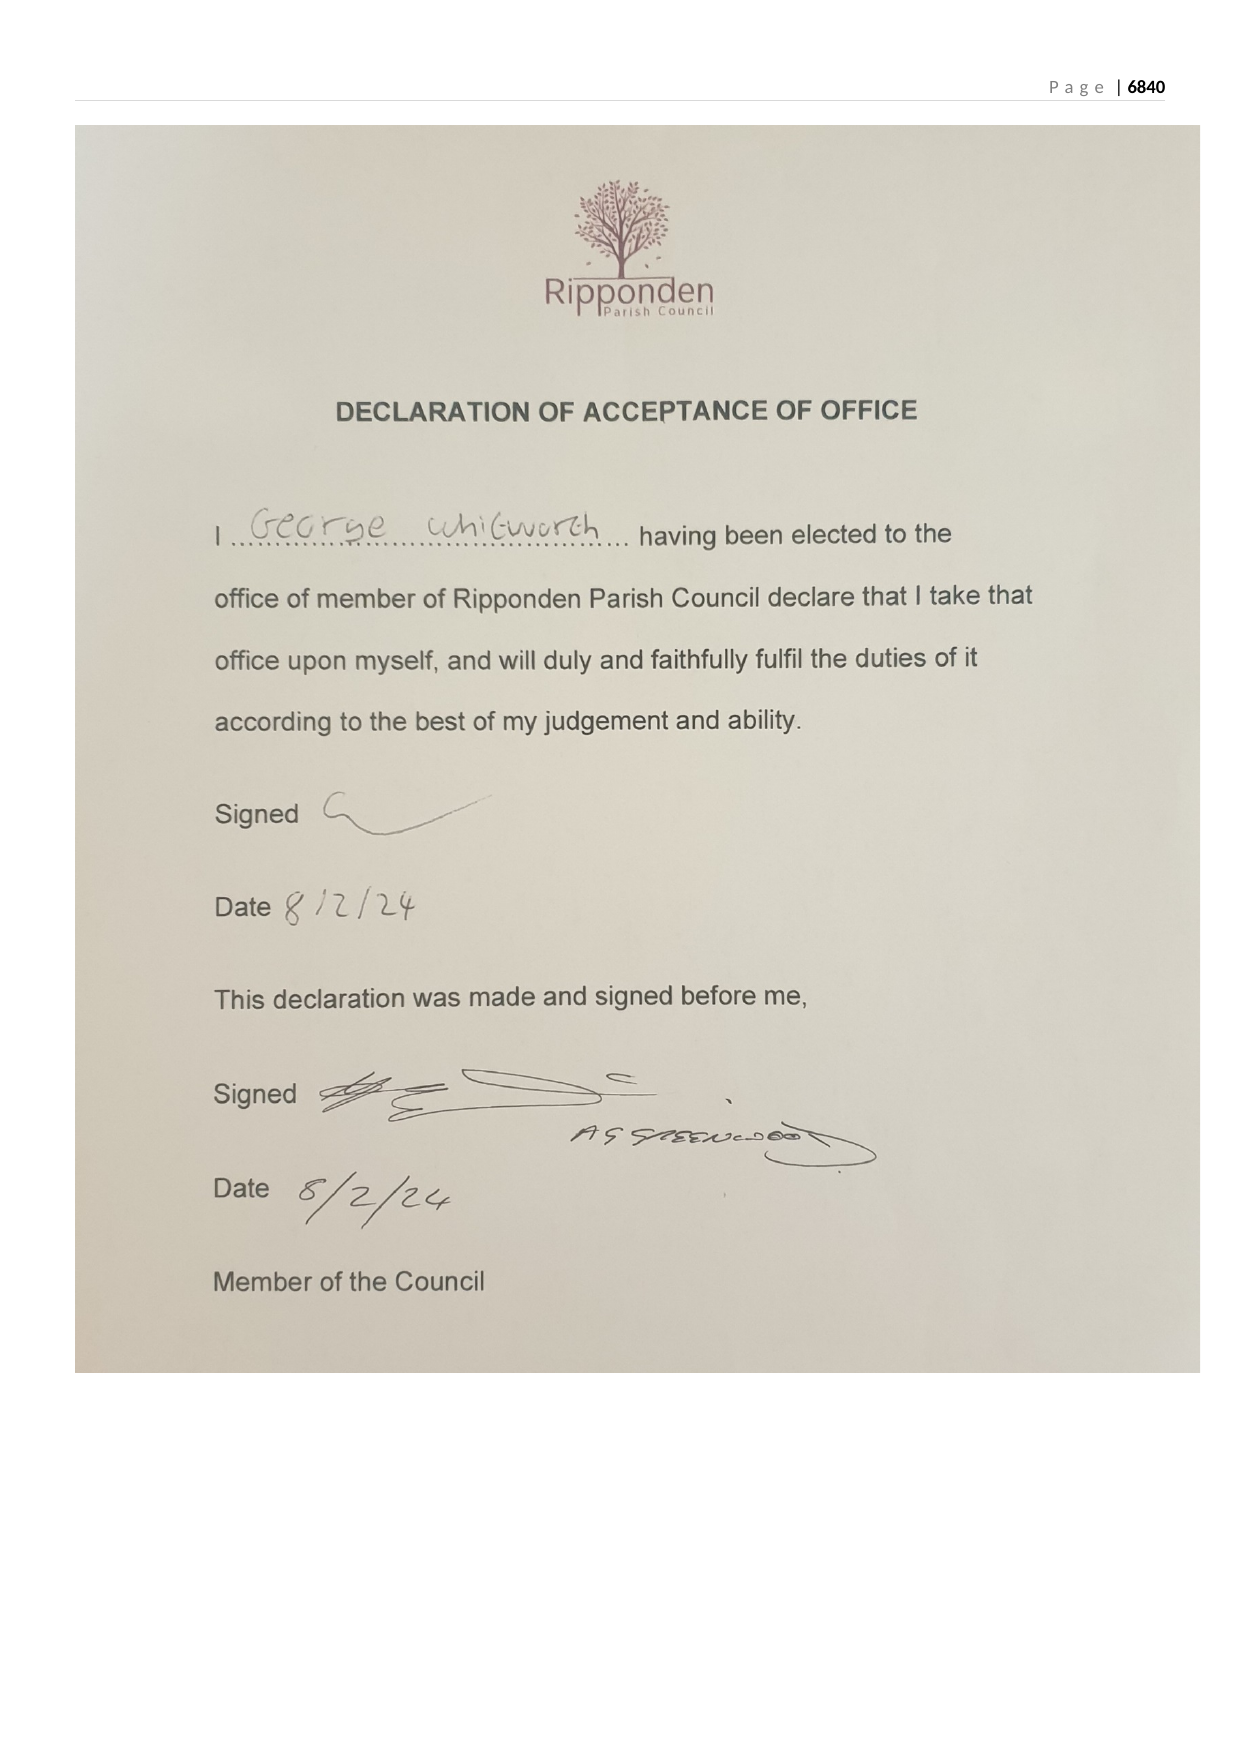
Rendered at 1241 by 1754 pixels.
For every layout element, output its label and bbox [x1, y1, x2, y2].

picture [75, 125, 1200, 1373]
